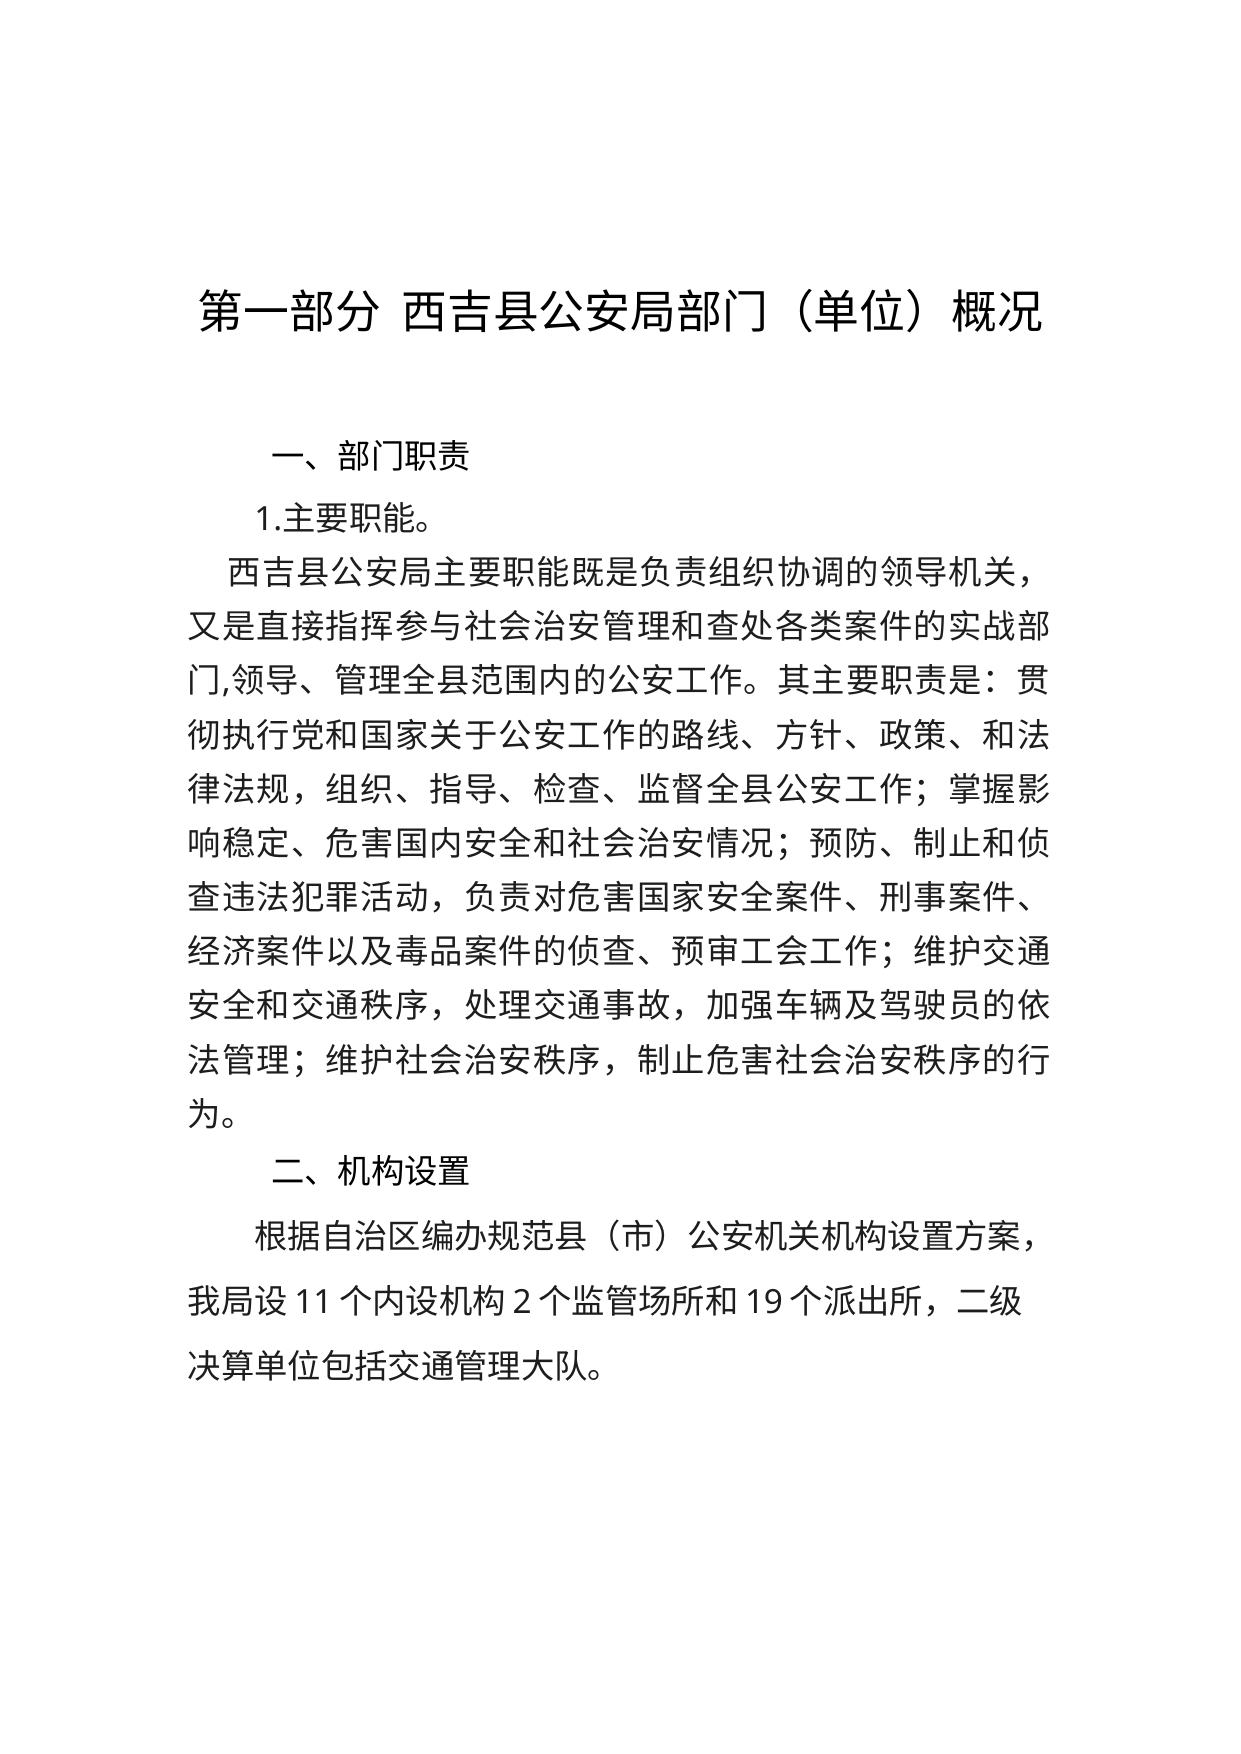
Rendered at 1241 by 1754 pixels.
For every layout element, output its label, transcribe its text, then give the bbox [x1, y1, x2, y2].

text 一、部门职责 [187, 422, 1053, 487]
text 二、机构设置 [187, 1137, 1053, 1202]
text 根据自治区编办规范县（市）公安机关机构设置方案，我局设11个内设机构2个监管场所和19个派出所，二级决算单位包括交通管理大队。 [187, 1202, 1053, 1397]
text 1.主要职能。 [187, 487, 1053, 541]
text 第一部分 西吉县公安局部门（单位）概况 [187, 259, 1053, 357]
text 西吉县公安局主要职能既是负责组织协调的领导机关，又是直接指挥参与社会治安管理和查处各类案件的实战部门,领导、管理全县范围内的公安工作。其主要职责是：贯彻执行党和国家关于公安工作的路线、方针、政策、和法律法规，组织、指导、检查、监督全县公安工作；掌握影响稳定、危害国内安全和社会治安情况；预防、制止和侦查违法犯罪活动，负责对危害国家安全案件、刑事案件、经济案件以及毒品案件的侦查、预审工会工作；维护交通安全和交通秩序，处理交通事故，加强车辆及驾驶员的依法管理；维护社会治安秩序，制止危害社会治安秩序的行为。 [187, 541, 1053, 1137]
